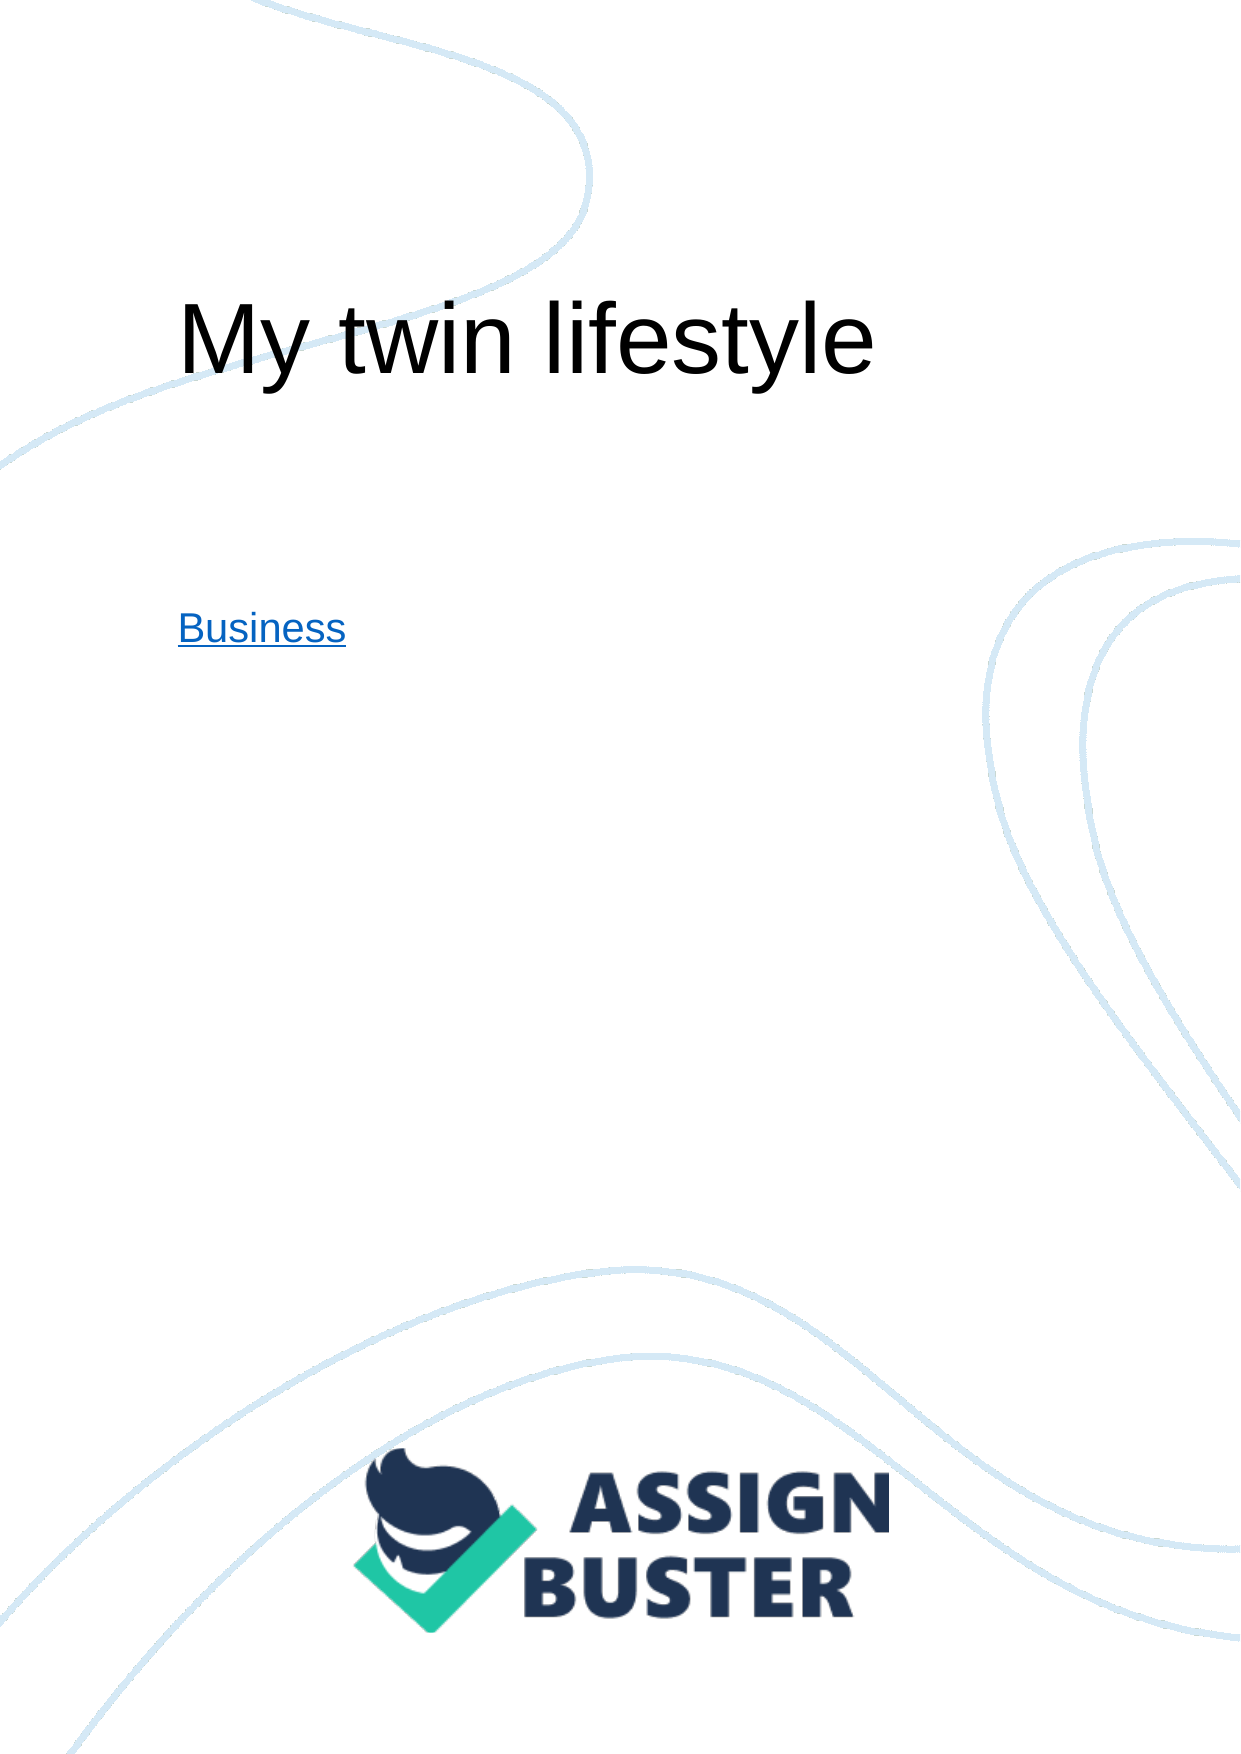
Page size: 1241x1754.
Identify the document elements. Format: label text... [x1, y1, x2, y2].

picture [0, 0, 1241, 1754]
text Business [177, 604, 1152, 652]
subtitle My twin lifestyle [177, 279, 1152, 394]
